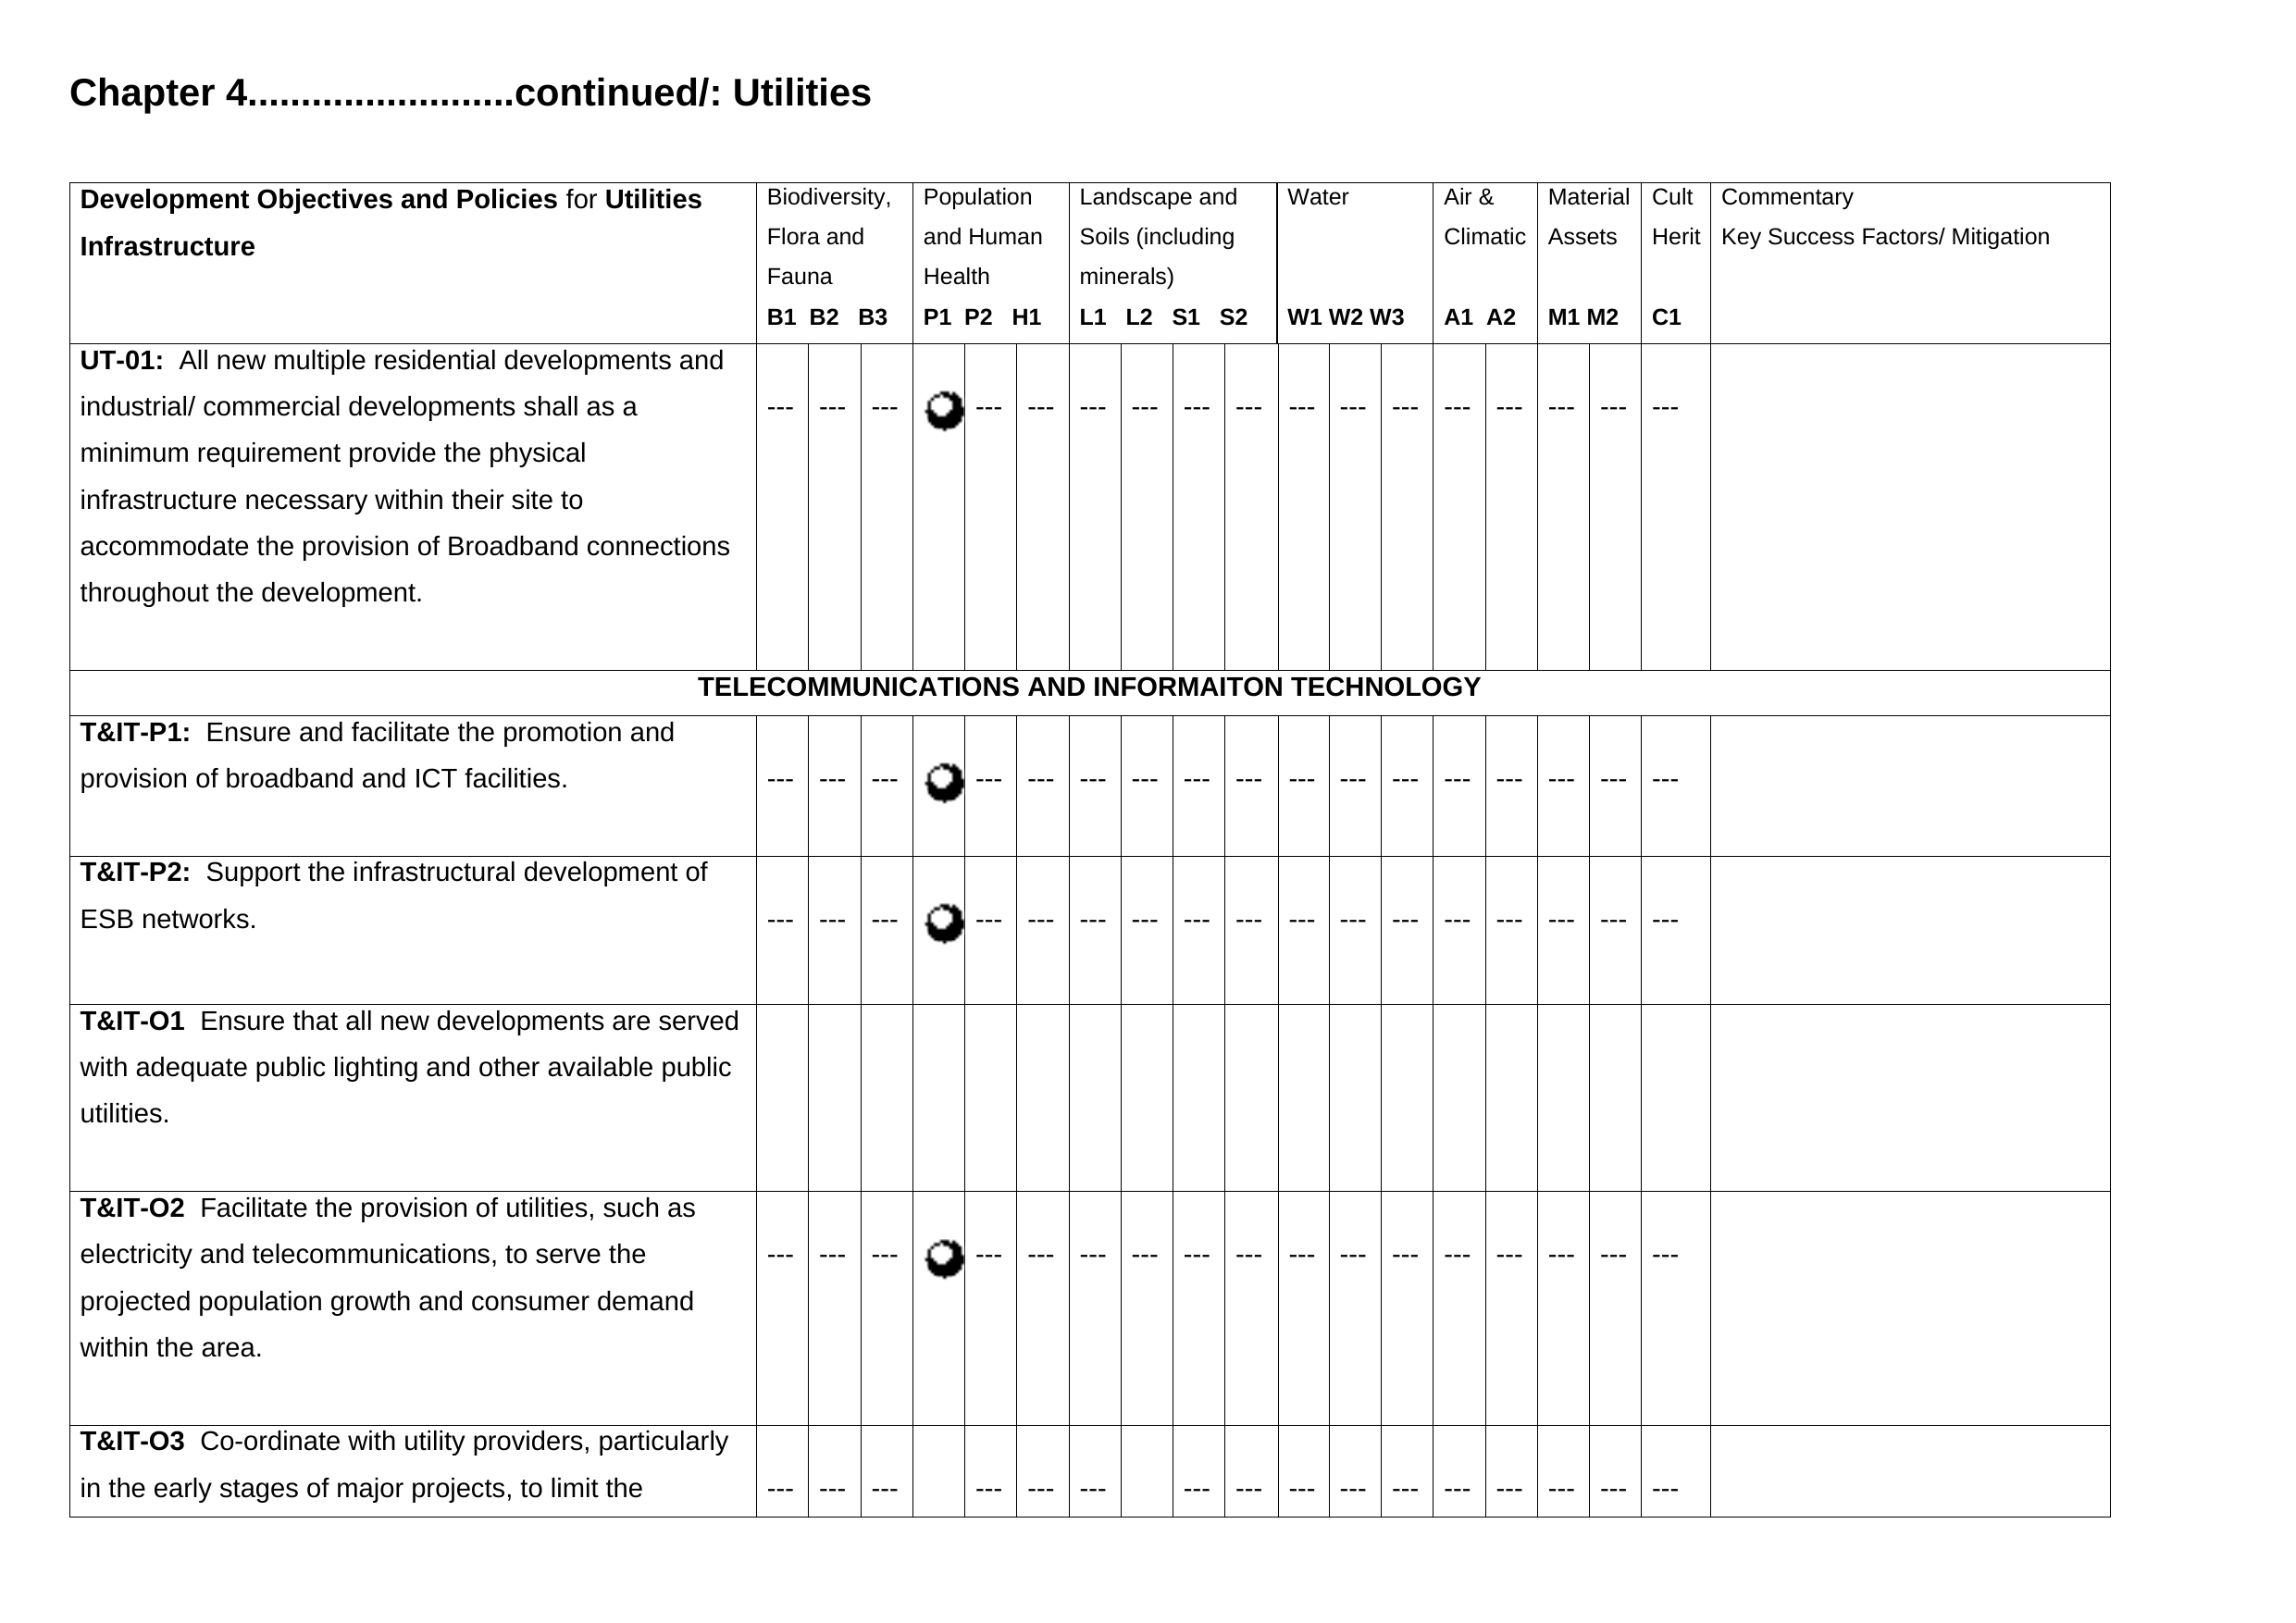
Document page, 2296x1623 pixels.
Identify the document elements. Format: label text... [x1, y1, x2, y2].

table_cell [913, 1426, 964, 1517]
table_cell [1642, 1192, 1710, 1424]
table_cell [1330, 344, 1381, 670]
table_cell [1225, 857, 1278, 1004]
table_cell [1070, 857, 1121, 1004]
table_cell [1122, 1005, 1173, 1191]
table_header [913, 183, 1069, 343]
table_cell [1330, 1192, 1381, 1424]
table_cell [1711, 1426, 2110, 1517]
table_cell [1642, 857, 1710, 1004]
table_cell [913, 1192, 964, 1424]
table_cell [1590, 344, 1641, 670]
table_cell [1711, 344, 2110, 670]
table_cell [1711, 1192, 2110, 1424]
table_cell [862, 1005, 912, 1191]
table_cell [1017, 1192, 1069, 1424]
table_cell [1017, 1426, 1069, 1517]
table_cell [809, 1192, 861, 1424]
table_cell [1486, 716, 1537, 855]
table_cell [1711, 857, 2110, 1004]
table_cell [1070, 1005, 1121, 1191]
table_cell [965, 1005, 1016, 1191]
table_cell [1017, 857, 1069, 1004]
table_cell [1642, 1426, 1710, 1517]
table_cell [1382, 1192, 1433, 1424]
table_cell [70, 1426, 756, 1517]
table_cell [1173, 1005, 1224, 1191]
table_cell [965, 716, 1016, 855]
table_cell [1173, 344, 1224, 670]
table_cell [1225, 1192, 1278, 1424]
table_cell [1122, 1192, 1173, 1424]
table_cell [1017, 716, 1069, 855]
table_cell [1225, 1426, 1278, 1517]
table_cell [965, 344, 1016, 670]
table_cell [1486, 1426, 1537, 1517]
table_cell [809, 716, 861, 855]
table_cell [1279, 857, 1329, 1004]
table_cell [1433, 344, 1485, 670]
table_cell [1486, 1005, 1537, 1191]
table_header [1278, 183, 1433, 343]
text Chapter 4.........................continued/: Utilities [69, 69, 2226, 114]
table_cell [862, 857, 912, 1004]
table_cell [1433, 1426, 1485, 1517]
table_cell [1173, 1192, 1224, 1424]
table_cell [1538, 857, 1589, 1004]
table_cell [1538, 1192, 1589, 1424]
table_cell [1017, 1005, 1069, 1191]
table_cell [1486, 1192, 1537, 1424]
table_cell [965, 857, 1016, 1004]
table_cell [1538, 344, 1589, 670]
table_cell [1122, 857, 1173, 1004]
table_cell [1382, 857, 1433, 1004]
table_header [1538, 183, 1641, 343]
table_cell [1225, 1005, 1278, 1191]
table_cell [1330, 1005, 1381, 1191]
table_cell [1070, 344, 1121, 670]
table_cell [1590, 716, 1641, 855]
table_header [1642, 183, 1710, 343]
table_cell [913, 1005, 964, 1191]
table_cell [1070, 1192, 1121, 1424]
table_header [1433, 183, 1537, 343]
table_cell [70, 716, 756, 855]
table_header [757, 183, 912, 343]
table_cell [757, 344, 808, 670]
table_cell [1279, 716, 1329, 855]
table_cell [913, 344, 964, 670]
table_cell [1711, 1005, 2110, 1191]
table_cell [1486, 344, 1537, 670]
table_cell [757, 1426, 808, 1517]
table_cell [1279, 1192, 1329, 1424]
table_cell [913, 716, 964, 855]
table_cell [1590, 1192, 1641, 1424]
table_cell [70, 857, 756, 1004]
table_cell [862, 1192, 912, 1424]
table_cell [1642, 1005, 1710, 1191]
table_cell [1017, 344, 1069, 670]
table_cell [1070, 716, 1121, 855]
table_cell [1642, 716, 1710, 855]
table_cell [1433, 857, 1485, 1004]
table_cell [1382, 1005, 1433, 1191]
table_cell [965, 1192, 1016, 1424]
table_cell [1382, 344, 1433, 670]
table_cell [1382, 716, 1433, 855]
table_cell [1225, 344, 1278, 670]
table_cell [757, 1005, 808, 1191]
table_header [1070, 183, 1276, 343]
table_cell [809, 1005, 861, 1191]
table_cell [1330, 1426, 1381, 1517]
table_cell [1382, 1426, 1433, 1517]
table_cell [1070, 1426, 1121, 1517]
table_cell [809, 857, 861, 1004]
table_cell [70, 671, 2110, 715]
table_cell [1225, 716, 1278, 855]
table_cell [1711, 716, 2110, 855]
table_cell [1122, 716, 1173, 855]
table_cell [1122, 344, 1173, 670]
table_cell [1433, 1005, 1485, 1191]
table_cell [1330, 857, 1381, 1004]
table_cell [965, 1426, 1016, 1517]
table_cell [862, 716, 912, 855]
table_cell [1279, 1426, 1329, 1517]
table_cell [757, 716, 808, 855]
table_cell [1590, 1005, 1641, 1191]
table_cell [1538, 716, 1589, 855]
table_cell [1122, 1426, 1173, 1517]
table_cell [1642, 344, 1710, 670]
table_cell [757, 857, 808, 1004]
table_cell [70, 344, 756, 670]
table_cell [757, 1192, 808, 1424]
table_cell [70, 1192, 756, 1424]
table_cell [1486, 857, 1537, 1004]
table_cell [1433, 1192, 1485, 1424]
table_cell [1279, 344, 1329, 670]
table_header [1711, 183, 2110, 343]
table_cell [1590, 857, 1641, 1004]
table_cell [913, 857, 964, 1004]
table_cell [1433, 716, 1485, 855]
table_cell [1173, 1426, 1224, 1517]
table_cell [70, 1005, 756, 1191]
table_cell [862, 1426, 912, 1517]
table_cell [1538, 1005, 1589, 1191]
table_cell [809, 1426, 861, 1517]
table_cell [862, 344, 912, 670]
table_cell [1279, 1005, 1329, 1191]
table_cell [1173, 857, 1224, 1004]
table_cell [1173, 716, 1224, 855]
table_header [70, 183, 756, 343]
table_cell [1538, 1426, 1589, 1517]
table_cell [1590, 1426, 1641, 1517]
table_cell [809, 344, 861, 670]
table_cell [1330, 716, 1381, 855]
